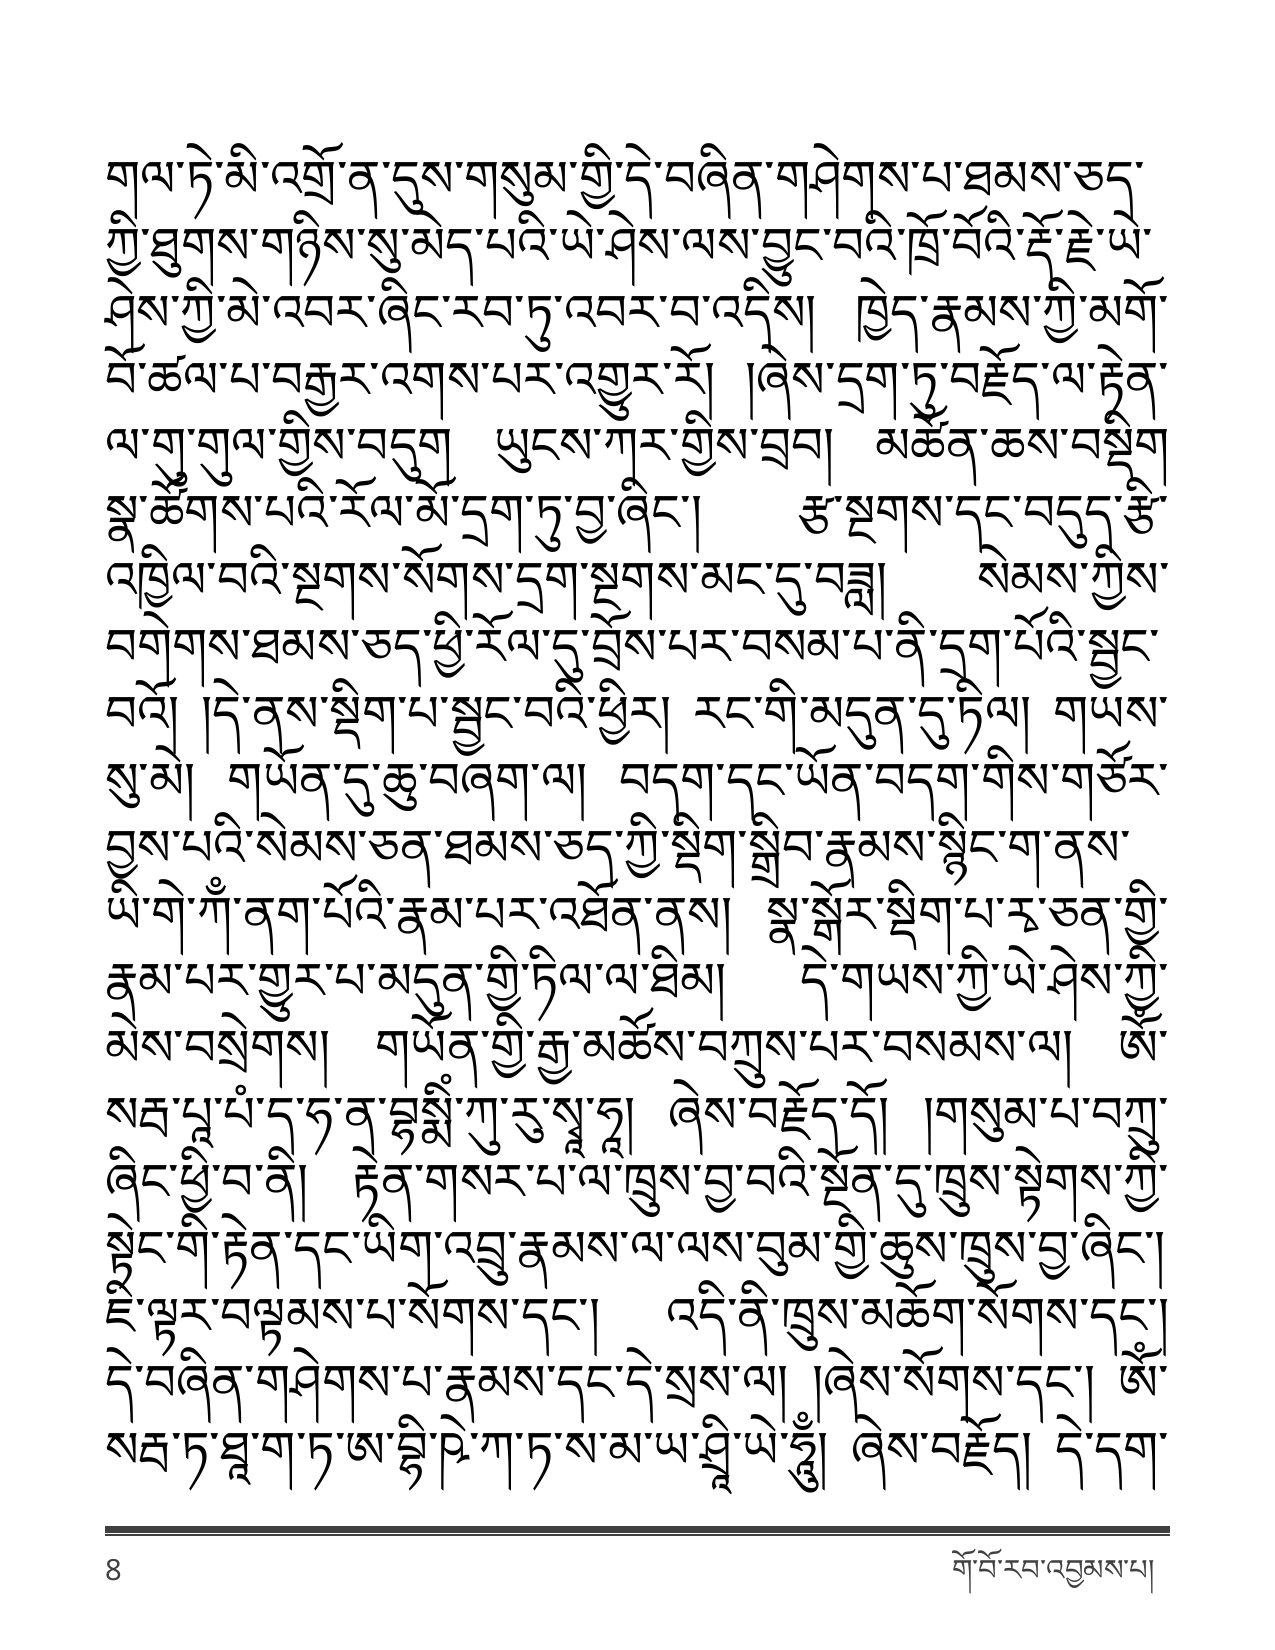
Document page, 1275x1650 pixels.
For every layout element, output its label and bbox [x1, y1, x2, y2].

text [105, 150, 1170, 1479]
